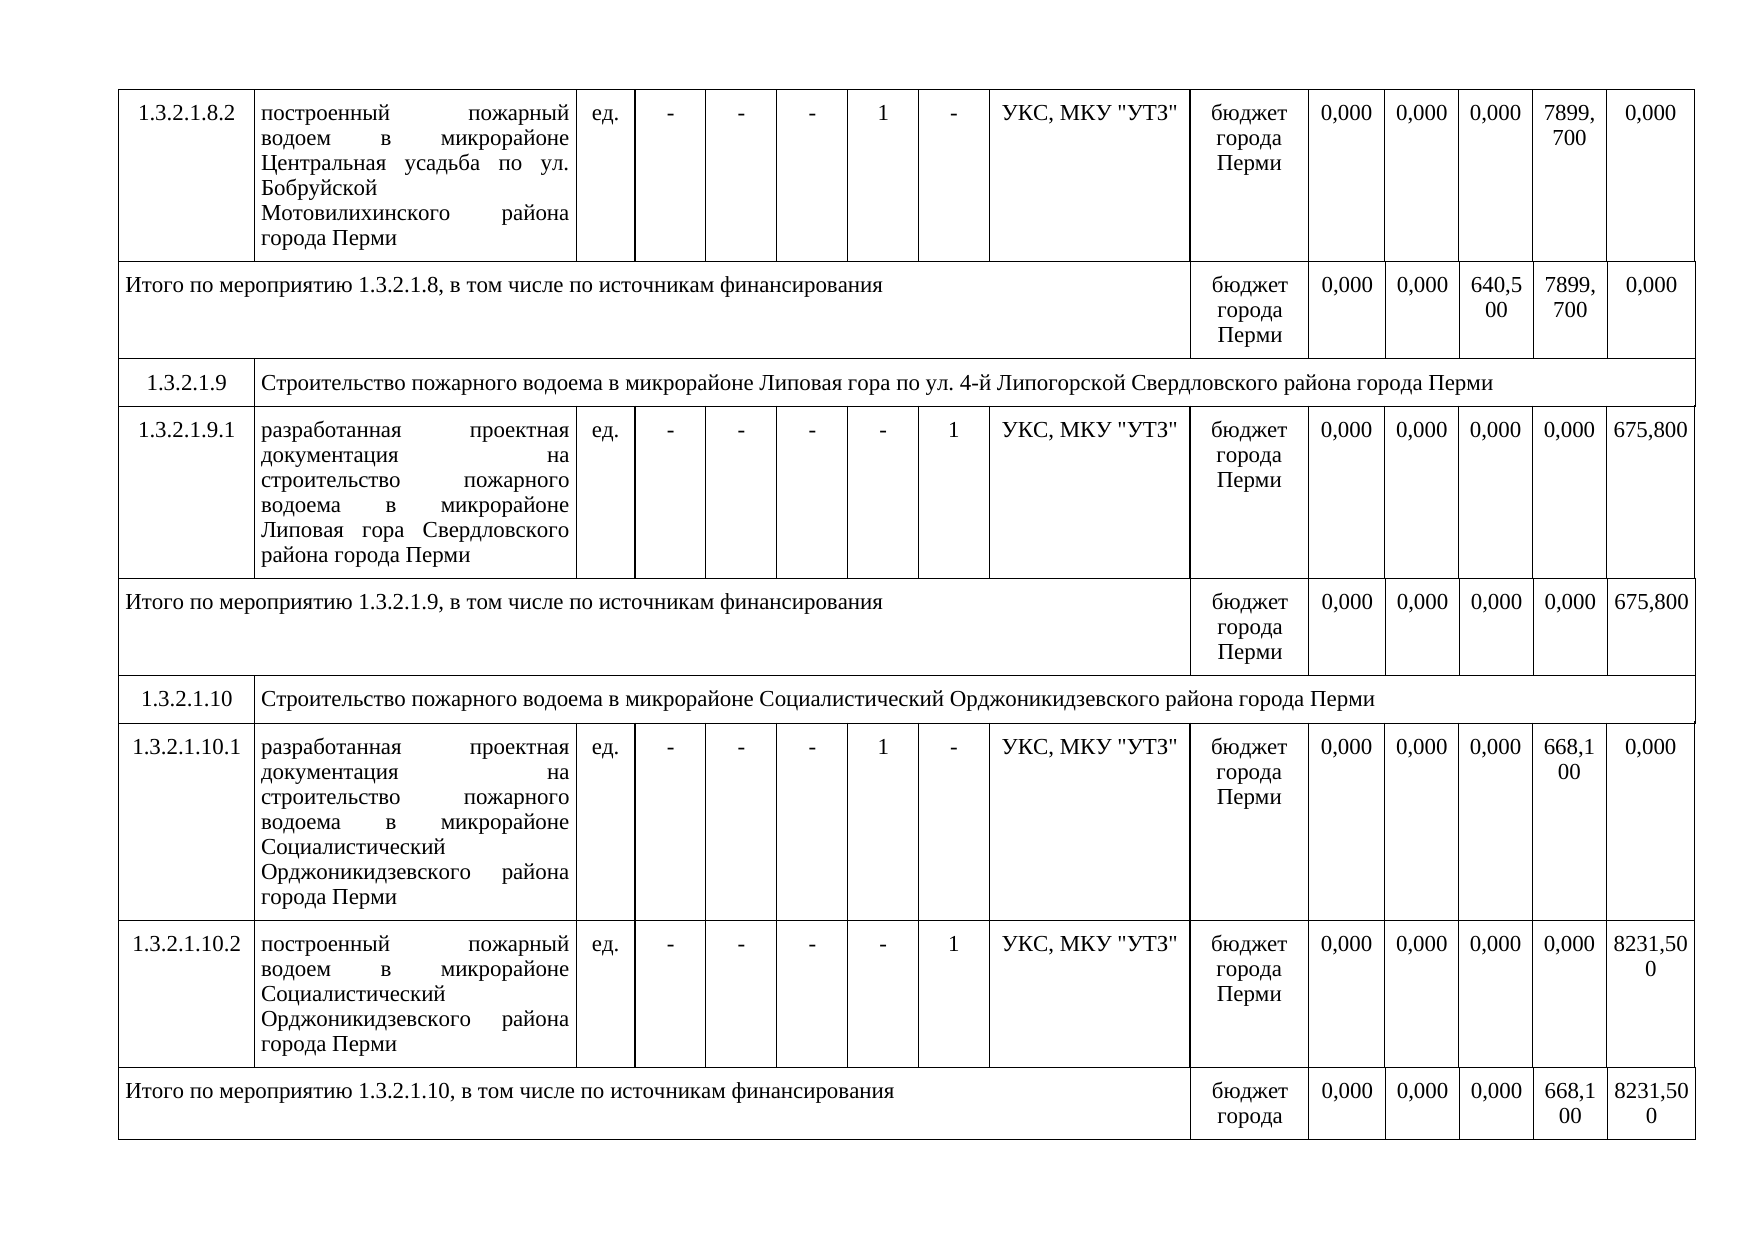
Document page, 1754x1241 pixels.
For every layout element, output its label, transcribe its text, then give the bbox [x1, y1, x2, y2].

table_cell 0,000 [1460, 1068, 1533, 1139]
table_cell - [777, 921, 847, 1067]
table_cell построенный пожарный водоем в микрорайоне Социалистический Орджоникидзевского района города Перми [255, 921, 576, 1067]
table_cell - [777, 90, 847, 261]
table_cell 7899,700 [1534, 262, 1607, 358]
table_cell 0,000 [1309, 579, 1385, 675]
table_cell 0,000 [1459, 921, 1532, 1067]
table_cell - [636, 407, 705, 578]
table_cell ед. [577, 724, 634, 920]
table_cell - [636, 921, 705, 1067]
table_cell - [706, 921, 776, 1067]
table_cell бюджет города Перми [1191, 90, 1308, 261]
table_cell - [636, 90, 705, 261]
table_cell 8231,500 [1607, 921, 1694, 1067]
table_cell 1.3.2.1.10.1 [119, 724, 254, 920]
table_cell - [777, 407, 847, 578]
table_cell 1 [919, 407, 989, 578]
table_cell - [919, 724, 989, 920]
table_cell ед. [577, 921, 634, 1067]
table_cell 0,000 [1385, 921, 1458, 1067]
table_cell 675,800 [1607, 407, 1694, 578]
table_cell 0,000 [1309, 262, 1385, 358]
table_cell Итого по мероприятию 1.3.2.1.8, в том числе по источникам финансирования [119, 262, 1190, 358]
table_cell разработанная проектная документация на строительство пожарного водоема в микрорайоне Липовая гора Свердловского района города Перми [255, 407, 576, 578]
table_cell Строительство пожарного водоема в микрорайоне Социалистический Орджоникидзевского района города Перми [255, 676, 1695, 722]
table_cell бюджет города Перми [1191, 407, 1308, 578]
table_cell 0,000 [1386, 1068, 1459, 1139]
table_cell бюджет города Перми [1191, 579, 1308, 675]
table_cell 0,000 [1386, 579, 1459, 675]
table_cell 0,000 [1534, 579, 1607, 675]
table_cell 668,100 [1534, 1068, 1607, 1139]
table_cell 0,000 [1385, 407, 1458, 578]
table_cell УКС, МКУ "УТЗ" [990, 407, 1189, 578]
table_cell УКС, МКУ "УТЗ" [990, 921, 1189, 1067]
table_cell 1.3.2.1.9 [119, 359, 254, 406]
table_cell 0,000 [1608, 262, 1695, 358]
table_cell 8231,500 [1608, 1068, 1695, 1139]
table_cell 675,800 [1608, 579, 1695, 675]
table_cell 0,000 [1533, 407, 1606, 578]
table_cell - [706, 407, 776, 578]
table_cell построенный пожарный водоем в микрорайоне Центральная усадьба по ул. Бобруйской Мотовилихинского района города Перми [255, 90, 576, 261]
table_cell бюджет города Перми [1191, 1068, 1308, 1139]
table_cell - [706, 90, 776, 261]
table_cell - [848, 407, 918, 578]
table_cell - [636, 724, 705, 920]
table_cell 0,000 [1309, 407, 1384, 578]
table_cell 668,100 [1533, 724, 1606, 920]
table_cell 1.3.2.1.8.2 [119, 90, 254, 261]
table_cell ед. [577, 90, 634, 261]
table_cell 0,000 [1309, 90, 1384, 261]
table_cell 0,000 [1385, 724, 1458, 920]
table_cell - [848, 921, 918, 1067]
table_cell бюджет города Перми [1191, 724, 1308, 920]
table_cell разработанная проектная документация на строительство пожарного водоема в микрорайоне Социалистический Орджоникидзевского района города Перми [255, 724, 576, 920]
table_cell ед. [577, 407, 634, 578]
table_cell 1.3.2.1.10 [119, 676, 254, 722]
table_cell 0,000 [1607, 724, 1694, 920]
table_cell 1.3.2.1.9.1 [119, 407, 254, 578]
table_cell Строительство пожарного водоема в микрорайоне Липовая гора по ул. 4-й Липогорской Свердловского района города Перми [255, 359, 1695, 406]
table_cell 640,500 [1460, 262, 1533, 358]
table_cell бюджет города Перми [1191, 262, 1308, 358]
table_cell 0,000 [1607, 90, 1694, 261]
table_cell 0,000 [1309, 724, 1384, 920]
table_cell - [706, 724, 776, 920]
table_cell 1.3.2.1.10.2 [119, 921, 254, 1067]
table_cell 0,000 [1459, 90, 1532, 261]
table_cell 0,000 [1309, 1068, 1385, 1139]
table_cell УКС, МКУ "УТЗ" [990, 90, 1189, 261]
table_cell УКС, МКУ "УТЗ" [990, 724, 1189, 920]
table_cell 0,000 [1459, 407, 1532, 578]
table_cell 0,000 [1385, 90, 1458, 261]
table_cell 0,000 [1386, 262, 1459, 358]
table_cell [119, 1068, 1190, 1139]
table_cell 1 [919, 921, 989, 1067]
table_cell 0,000 [1459, 724, 1532, 920]
table_cell 1 [848, 90, 918, 261]
table_cell - [919, 90, 989, 261]
table_cell - [777, 724, 847, 920]
table_cell 1 [848, 724, 918, 920]
table_cell бюджет города Перми [1191, 921, 1308, 1067]
table_cell 0,000 [1533, 921, 1606, 1067]
table_cell 0,000 [1309, 921, 1384, 1067]
table_cell 7899,700 [1533, 90, 1606, 261]
table_cell 0,000 [1460, 579, 1533, 675]
table_cell Итого по мероприятию 1.3.2.1.9, в том числе по источникам финансирования [119, 579, 1190, 675]
